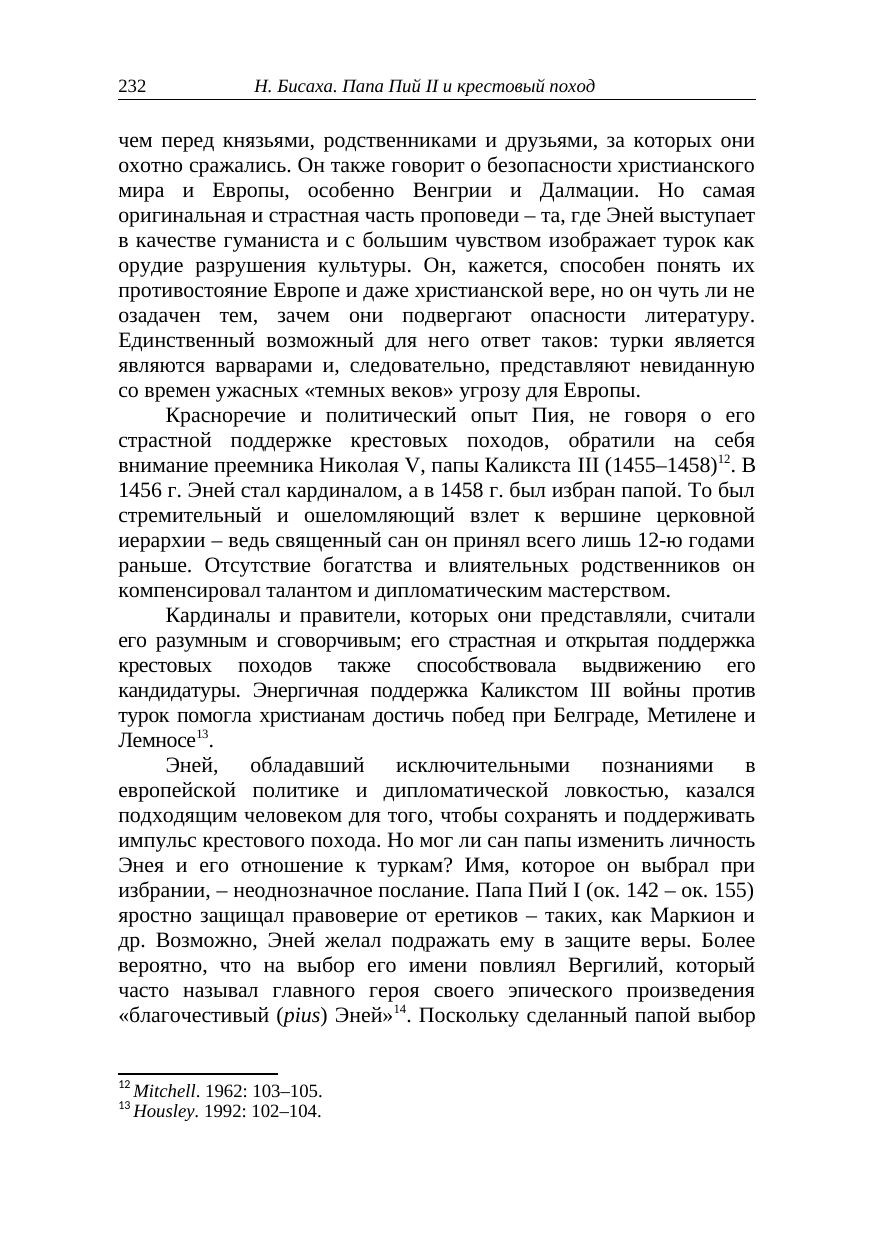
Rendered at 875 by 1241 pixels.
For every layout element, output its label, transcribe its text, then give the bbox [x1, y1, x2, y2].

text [118, 128, 756, 403]
text Кардиналы и правители, которых они представляли, считали его разумным и сговорчивым; его страстная и открытая поддержка крестовых походов также способствовала выдвижению его кандидатуры. Энергичная поддержка Каликстом III войны против турок помогла христианам достичь побед при Белграде, Метилене и Лемносе. [118, 603, 756, 753]
text Красноречие и политический опыт Пия, не говоря о его страстной поддержке крестовых походов, обратили на себя внимание преемника Николая V, папы Каликста III (1455–1458). В 1456 г. Эней стал кардиналом, а в 1458 г. был избран папой. То был стремительный и ошеломляющий взлет к вершине церковной иерархии – ведь священный сан он принял всего лишь 12-ю годами раньше. Отсутствие богатства и влиятельных родственников он компенсировал талантом и дипломатическим мастерством. [118, 403, 756, 603]
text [118, 753, 756, 1028]
